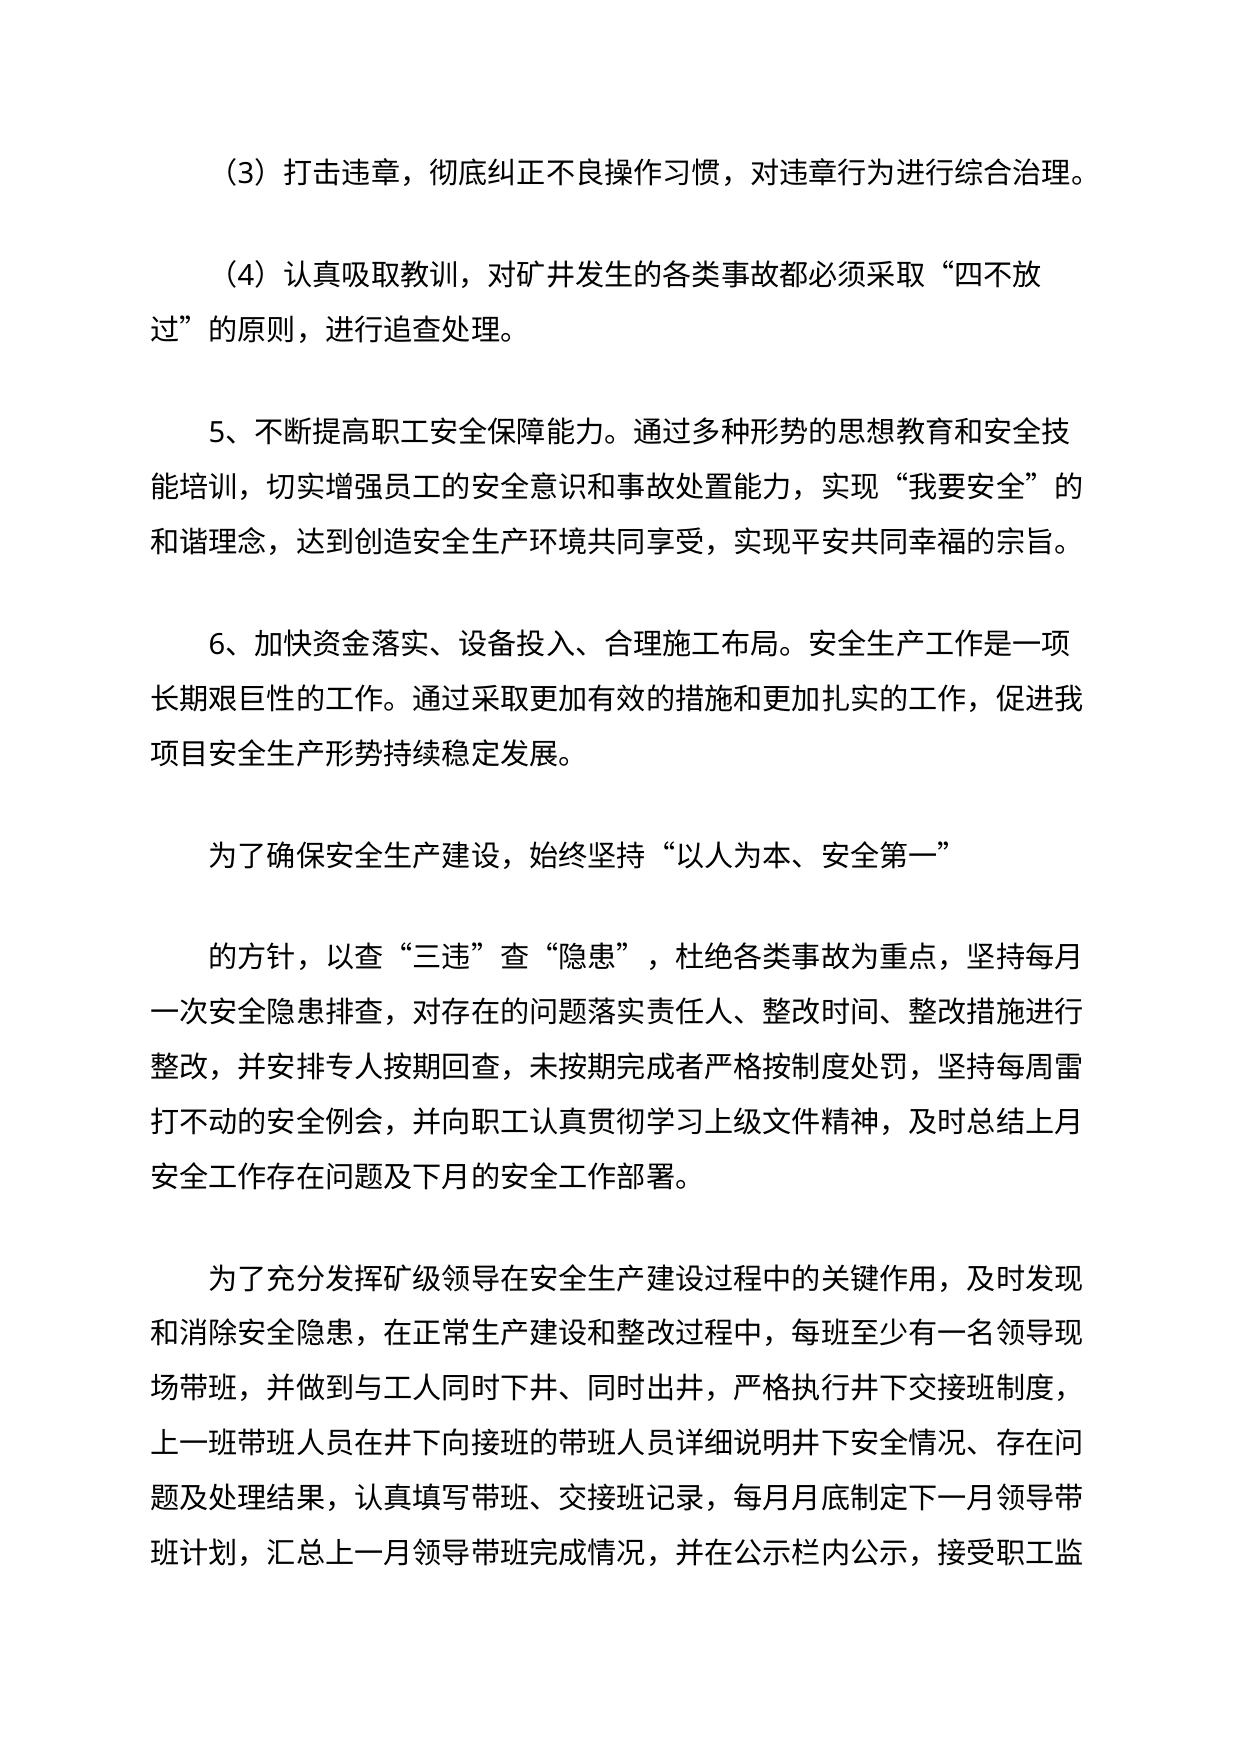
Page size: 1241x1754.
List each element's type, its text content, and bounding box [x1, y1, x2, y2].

text 5、不断提高职工安全保障能力。通过多种形势的思想教育和安全技能培训，切实增强员工的安全意识和事故处置能力，实现“我要安全”的和谐理念，达到创造安全生产环境共同享受，实现平安共同幸福的宗旨。 [150, 409, 1090, 561]
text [150, 1255, 1090, 1572]
text 的方针，以查“三违”查“隐患”，杜绝各类事故为重点，坚持每月一次安全隐患排查，对存在的问题落实责任人、整改时间、整改措施进行整改，并安排专人按期回查，未按期完成者严格按制度处罚，坚持每周雷打不动的安全例会，并向职工认真贯彻学习上级文件精神，及时总结上月安全工作存在问题及下月的安全工作部署。 [150, 934, 1090, 1196]
text 为了确保安全生产建设，始终坚持“以人为本、安全第一” [150, 832, 1090, 874]
text （3）打击违章，彻底纠正不良操作习惯，对违章行为进行综合治理。 [150, 150, 1090, 192]
text 6、加快资金落实、设备投入、合理施工布局。安全生产工作是一项长期艰巨性的工作。通过采取更加有效的措施和更加扎实的工作，促进我项目安全生产形势持续稳定发展。 [150, 620, 1090, 773]
text （4）认真吸取教训，对矿井发生的各类事故都必须采取“四不放过”的原则，进行追查处理。 [150, 252, 1090, 349]
